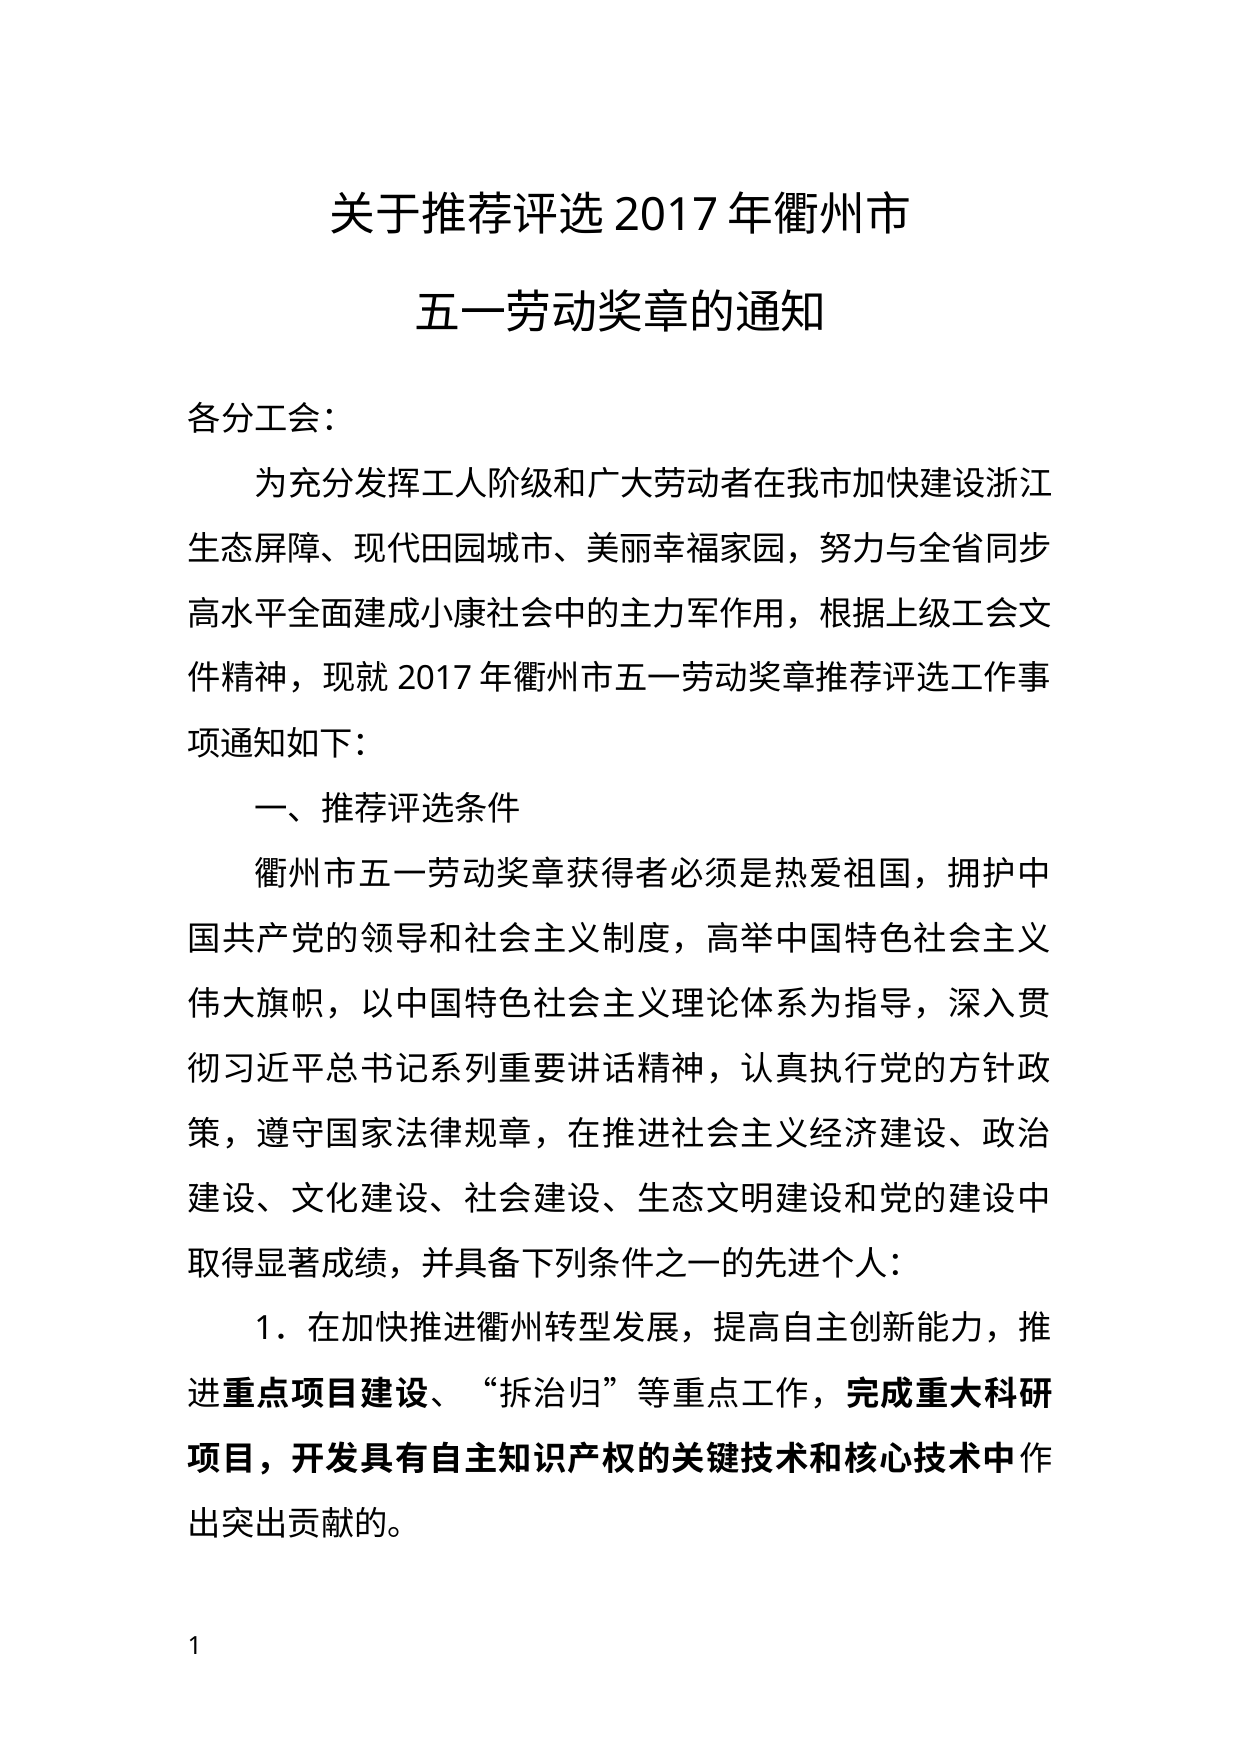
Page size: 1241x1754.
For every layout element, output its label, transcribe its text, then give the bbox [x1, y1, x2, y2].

text 衢州市五一劳动奖章获得者必须是热爱祖国，拥护中国共产党的领导和社会主义制度，高举中国特色社会主义伟大旗帜，以中国特色社会主义理论体系为指导，深入贯彻习近平总书记系列重要讲话精神，认真执行党的方针政策，遵守国家法律规章，在推进社会主义经济建设、政治建设、文化建设、社会建设、生态文明建设和党的建设中取得显著成绩，并具备下列条件之一的先进个人： [187, 838, 1053, 1293]
text 1．在加快推进衢州转型发展，提高自主创新能力，推进重点项目建设、“拆治归”等重点工作，完成重大科研项目，开发具有自主知识产权的关键技术和核心技术中作出突出贡献的。 [187, 1293, 1053, 1553]
text 各分工会： [187, 383, 1053, 448]
text 一、推荐评选条件 [187, 773, 1053, 838]
text 为充分发挥工人阶级和广大劳动者在我市加快建设浙江生态屏障、现代田园城市、美丽幸福家园，努力与全省同步高水平全面建成小康社会中的主力军作用，根据上级工会文件精神，现就2017年衢州市五一劳动奖章推荐评选工作事项通知如下： [187, 448, 1053, 773]
text 关于推荐评选2017年衢州市 五一劳动奖章的通知 [187, 162, 1053, 357]
